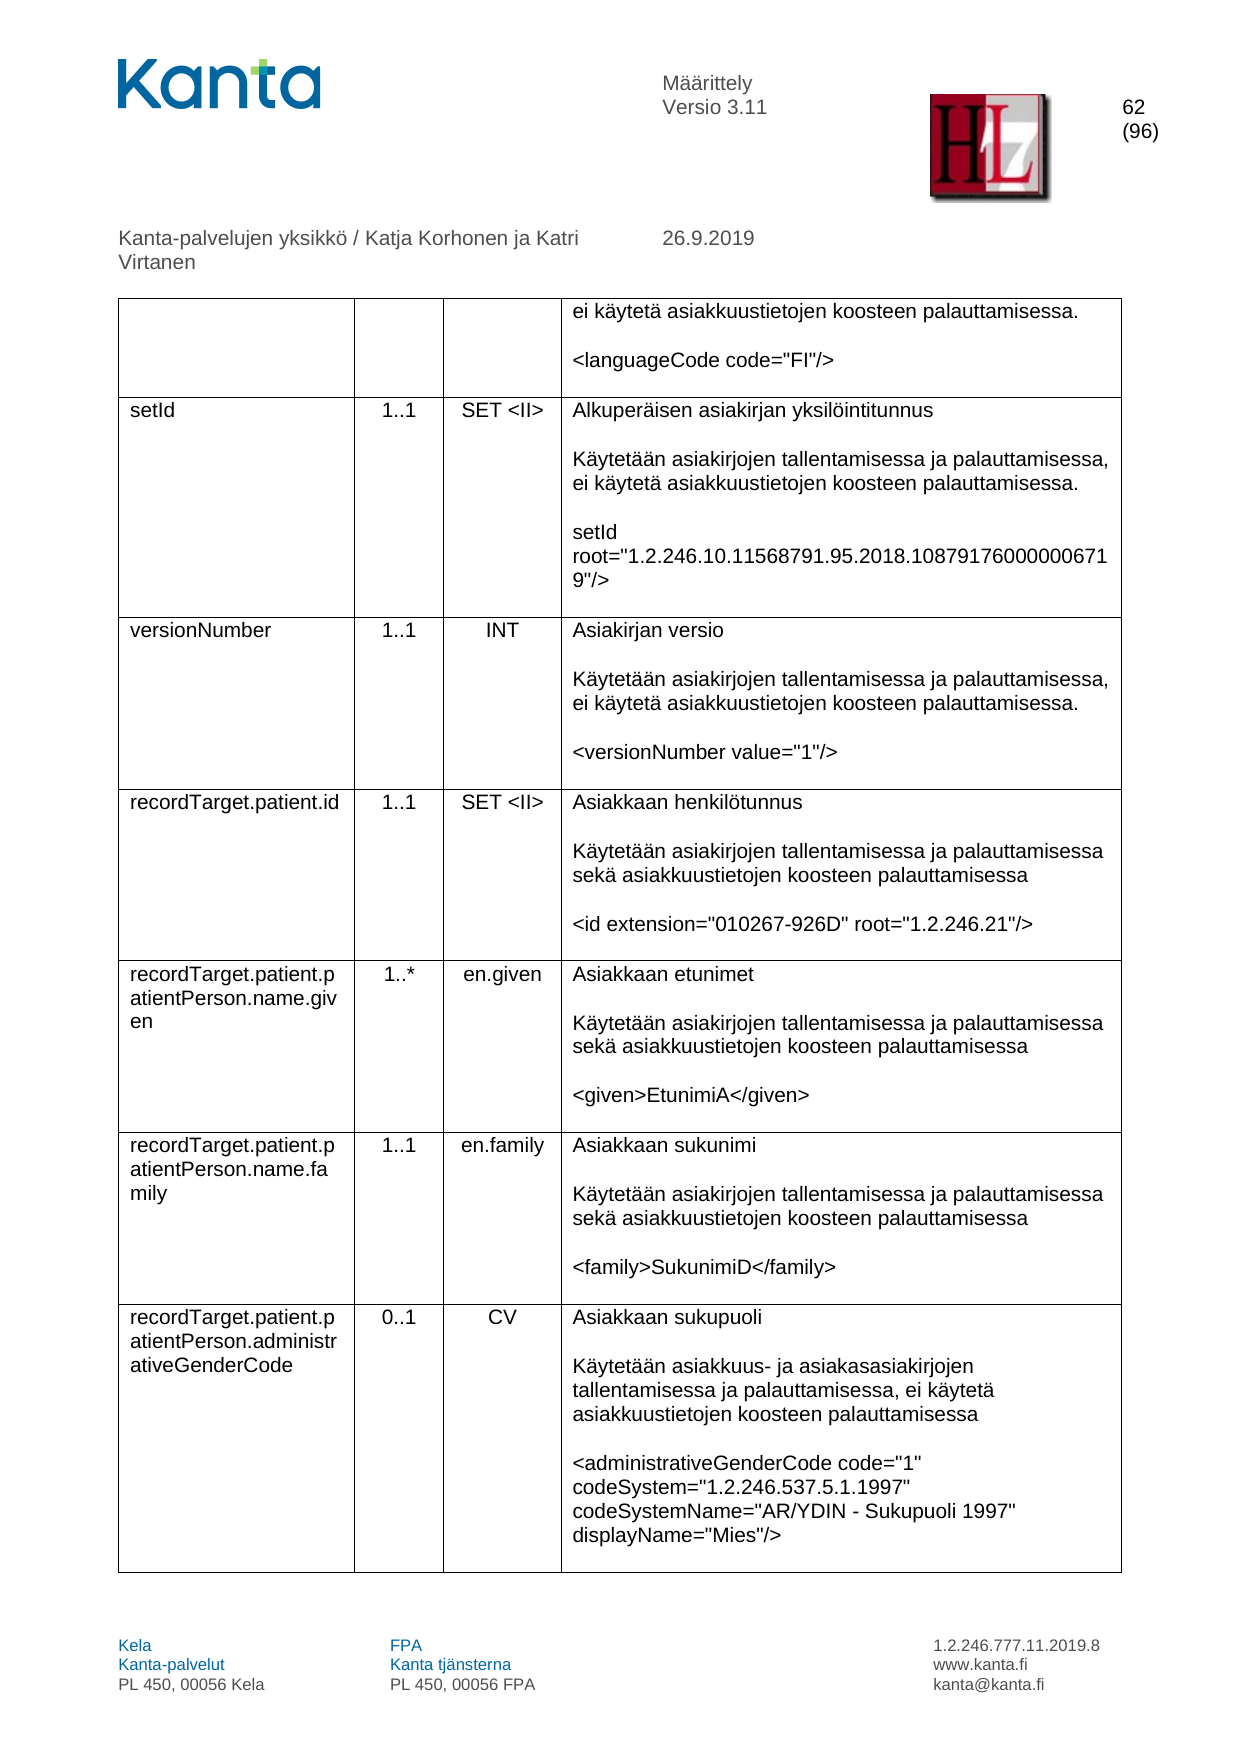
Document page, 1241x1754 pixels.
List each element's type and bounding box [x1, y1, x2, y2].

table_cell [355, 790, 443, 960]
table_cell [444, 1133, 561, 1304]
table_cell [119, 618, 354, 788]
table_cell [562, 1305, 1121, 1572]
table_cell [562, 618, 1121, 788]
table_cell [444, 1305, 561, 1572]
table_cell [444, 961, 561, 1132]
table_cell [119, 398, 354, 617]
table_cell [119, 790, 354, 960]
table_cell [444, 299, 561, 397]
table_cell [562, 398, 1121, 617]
picture [118, 59, 321, 109]
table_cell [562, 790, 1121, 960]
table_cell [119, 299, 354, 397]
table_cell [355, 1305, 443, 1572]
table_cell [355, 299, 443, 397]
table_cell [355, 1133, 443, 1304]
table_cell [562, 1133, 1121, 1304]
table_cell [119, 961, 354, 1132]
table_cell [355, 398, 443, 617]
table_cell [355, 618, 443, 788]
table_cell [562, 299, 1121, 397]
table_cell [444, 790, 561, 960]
picture [930, 94, 1053, 203]
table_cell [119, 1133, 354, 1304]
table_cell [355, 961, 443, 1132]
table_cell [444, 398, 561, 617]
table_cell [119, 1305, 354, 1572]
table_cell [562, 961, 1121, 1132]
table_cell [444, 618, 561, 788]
